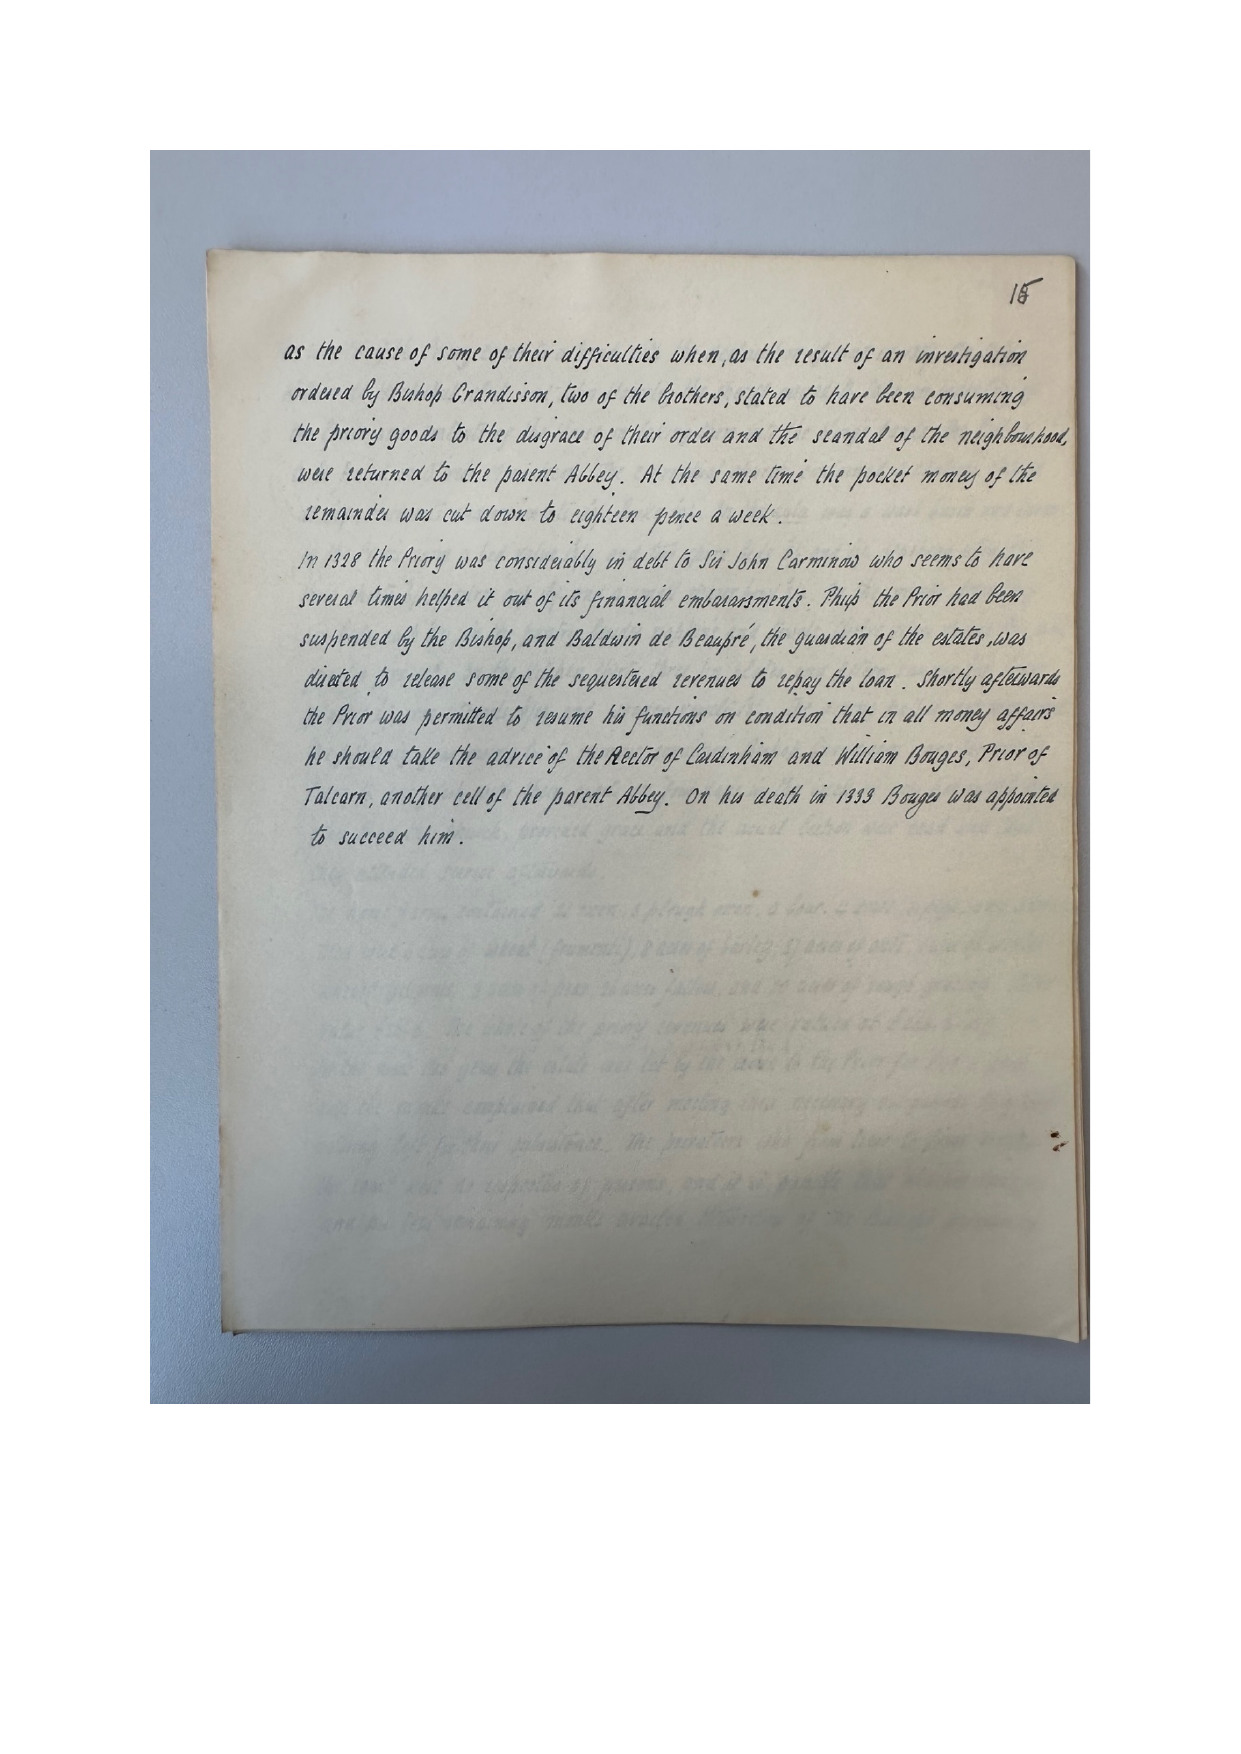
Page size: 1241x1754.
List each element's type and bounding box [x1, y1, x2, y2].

picture [150, 150, 1091, 1404]
